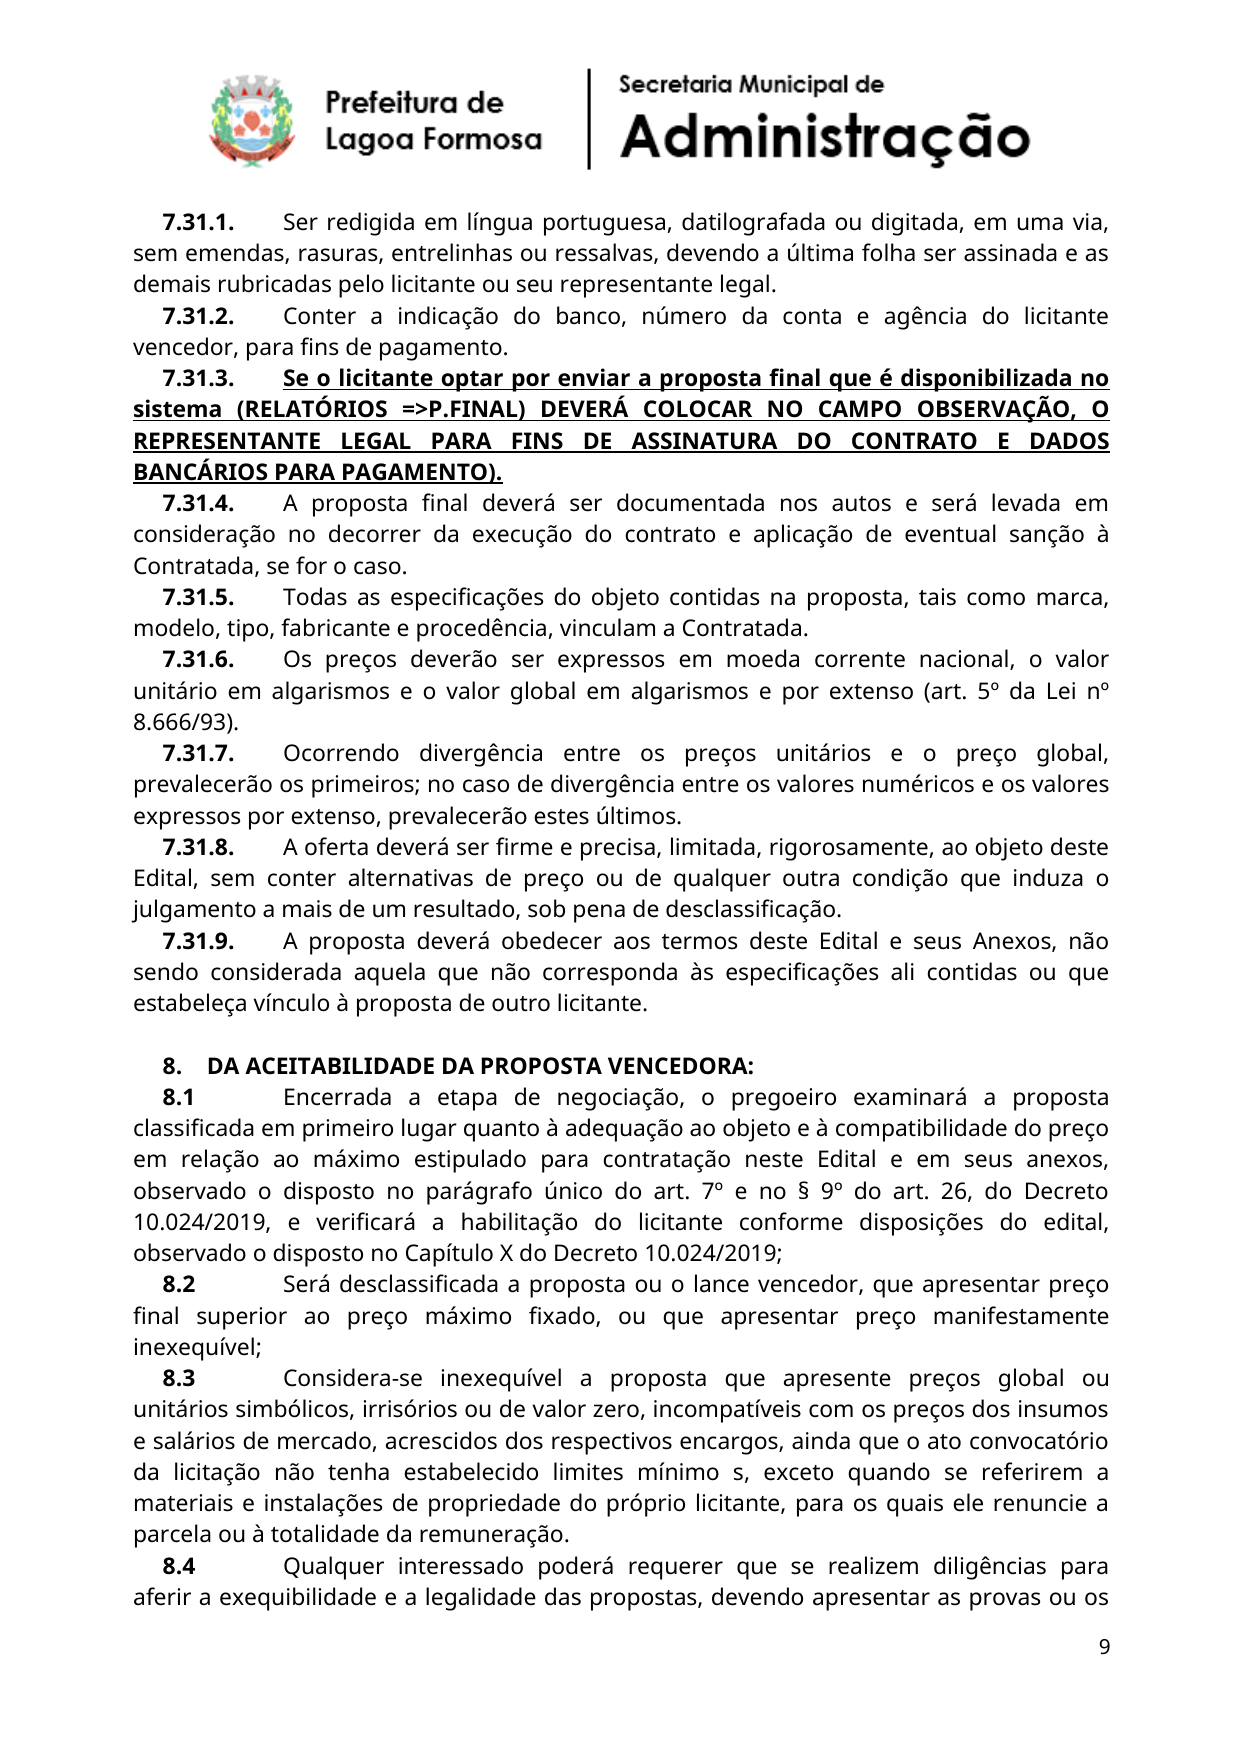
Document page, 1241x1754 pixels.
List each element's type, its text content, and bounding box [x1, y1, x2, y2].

list A proposta deverá obedecer aos termos deste Edital e seus Anexos, não sendo considerada aquela que não corresponda às especificações ali contidas ou que estabeleça vínculo à proposta de outro licitante. [133, 925, 1111, 1018]
list DA ACEITABILIDADE DA PROPOSTA VENCEDORA: [133, 1050, 1111, 1081]
list Conter a indicação do banco, número da conta e agência do licitante vencedor, para fins de pagamento. [133, 300, 1111, 362]
list Se o licitante optar por enviar a proposta final que é disponibilizada no sistema (RELATÓRIOS =>P.FINAL) DEVERÁ COLOCAR NO CAMPO OBSERVAÇÃO, O REPRESENTANTE LEGAL PARA FINS DE ASSINATURA DO CONTRATO E DADOS BANCÁRIOS PARA PAGAMENTO). [133, 362, 1111, 487]
list Os preços deverão ser expressos em moeda corrente nacional, o valor unitário em algarismos e o valor global em algarismos e por extenso (art. 5º da Lei nº 8.666/93). [133, 643, 1111, 737]
list Considera-se inexequível a proposta que apresente preços global ou unitários simbólicos, irrisórios ou de valor zero, incompatíveis com os preços dos insumos e salários de mercado, acrescidos dos respectivos encargos, ainda que o ato convocatório da licitação não tenha estabelecido limites mínimo s, exceto quando se referirem a materiais e instalações de propriedade do próprio licitante, para os quais ele renuncie a parcela ou à totalidade da remuneração. [133, 1362, 1111, 1550]
picture [189, 59, 1054, 181]
list A proposta final deverá ser documentada nos autos e será levada em consideração no decorrer da execução do contrato e aplicação de eventual sanção à Contratada, se for o caso. [133, 487, 1111, 581]
list Ser redigida em língua portuguesa, datilografada ou digitada, em uma via, sem emendas, rasuras, entrelinhas ou ressalvas, devendo a última folha ser assinada e as demais rubricadas pelo licitante ou seu representante legal. [133, 206, 1111, 300]
list Todas as especificações do objeto contidas na proposta, tais como marca, modelo, tipo, fabricante e procedência, vinculam a Contratada. [133, 581, 1111, 643]
list Será desclassificada a proposta ou o lance vencedor, que apresentar preço final superior ao preço máximo fixado, ou que apresentar preço manifestamente inexequível; [133, 1268, 1111, 1362]
list Encerrada a etapa de negociação, o pregoeiro examinará a proposta classificada em primeiro lugar quanto à adequação ao objeto e à compatibilidade do preço em relação ao máximo estipulado para contratação neste Edital e em seus anexos, observado o disposto no parágrafo único do art. 7º e no § 9º do art. 26, do Decreto 10.024/2019, e verificará a habilitação do licitante conforme disposições do edital, observado o disposto no Capítulo X do Decreto 10.024/2019; [133, 1081, 1111, 1268]
list Ocorrendo divergência entre os preços unitários e o preço global, prevalecerão os primeiros; no caso de divergência entre os valores numéricos e os valores expressos por extenso, prevalecerão estes últimos. [133, 737, 1111, 831]
list A oferta deverá ser firme e precisa, limitada, rigorosamente, ao objeto deste Edital, sem conter alternativas de preço ou de qualquer outra condição que induza o julgamento a mais de um resultado, sob pena de desclassificação. [133, 831, 1111, 925]
